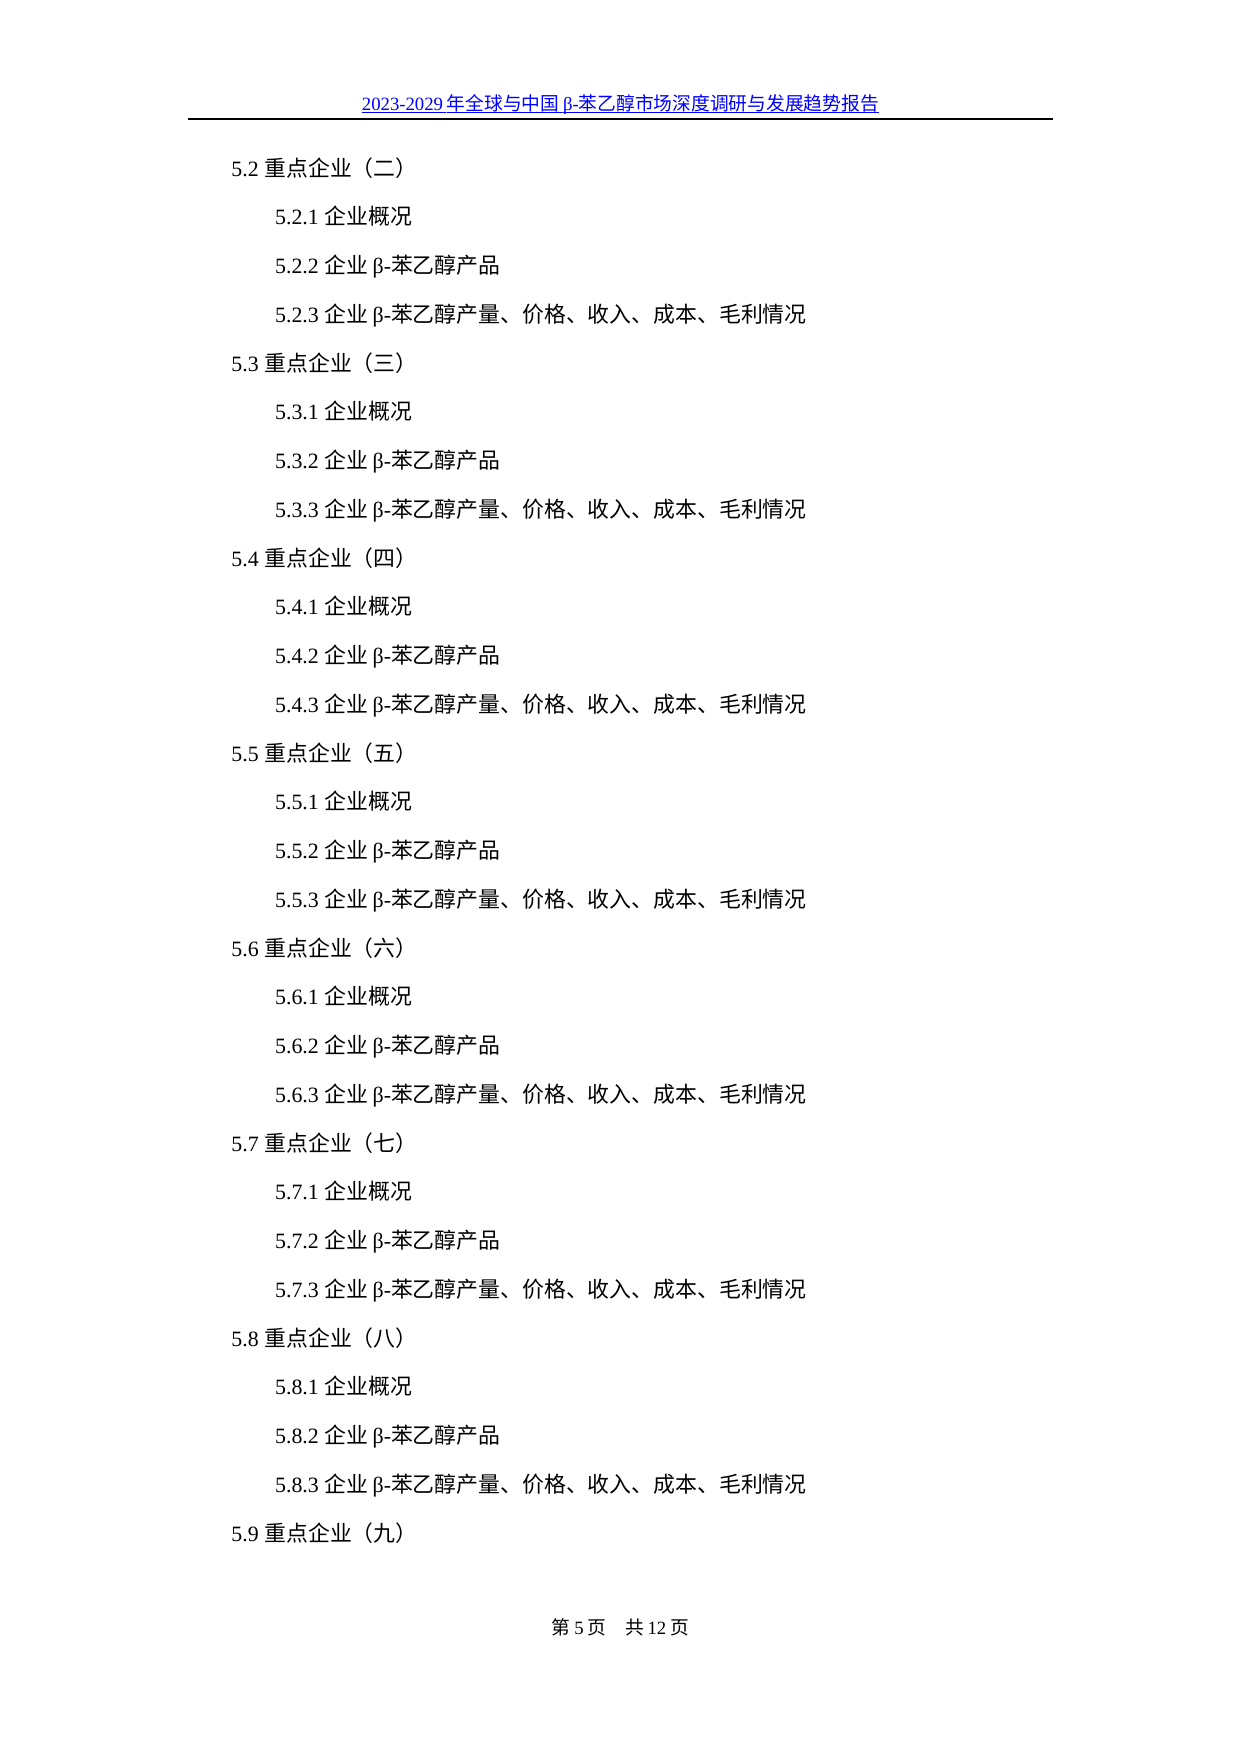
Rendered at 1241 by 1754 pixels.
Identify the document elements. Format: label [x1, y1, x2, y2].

text [187, 150, 1053, 1548]
